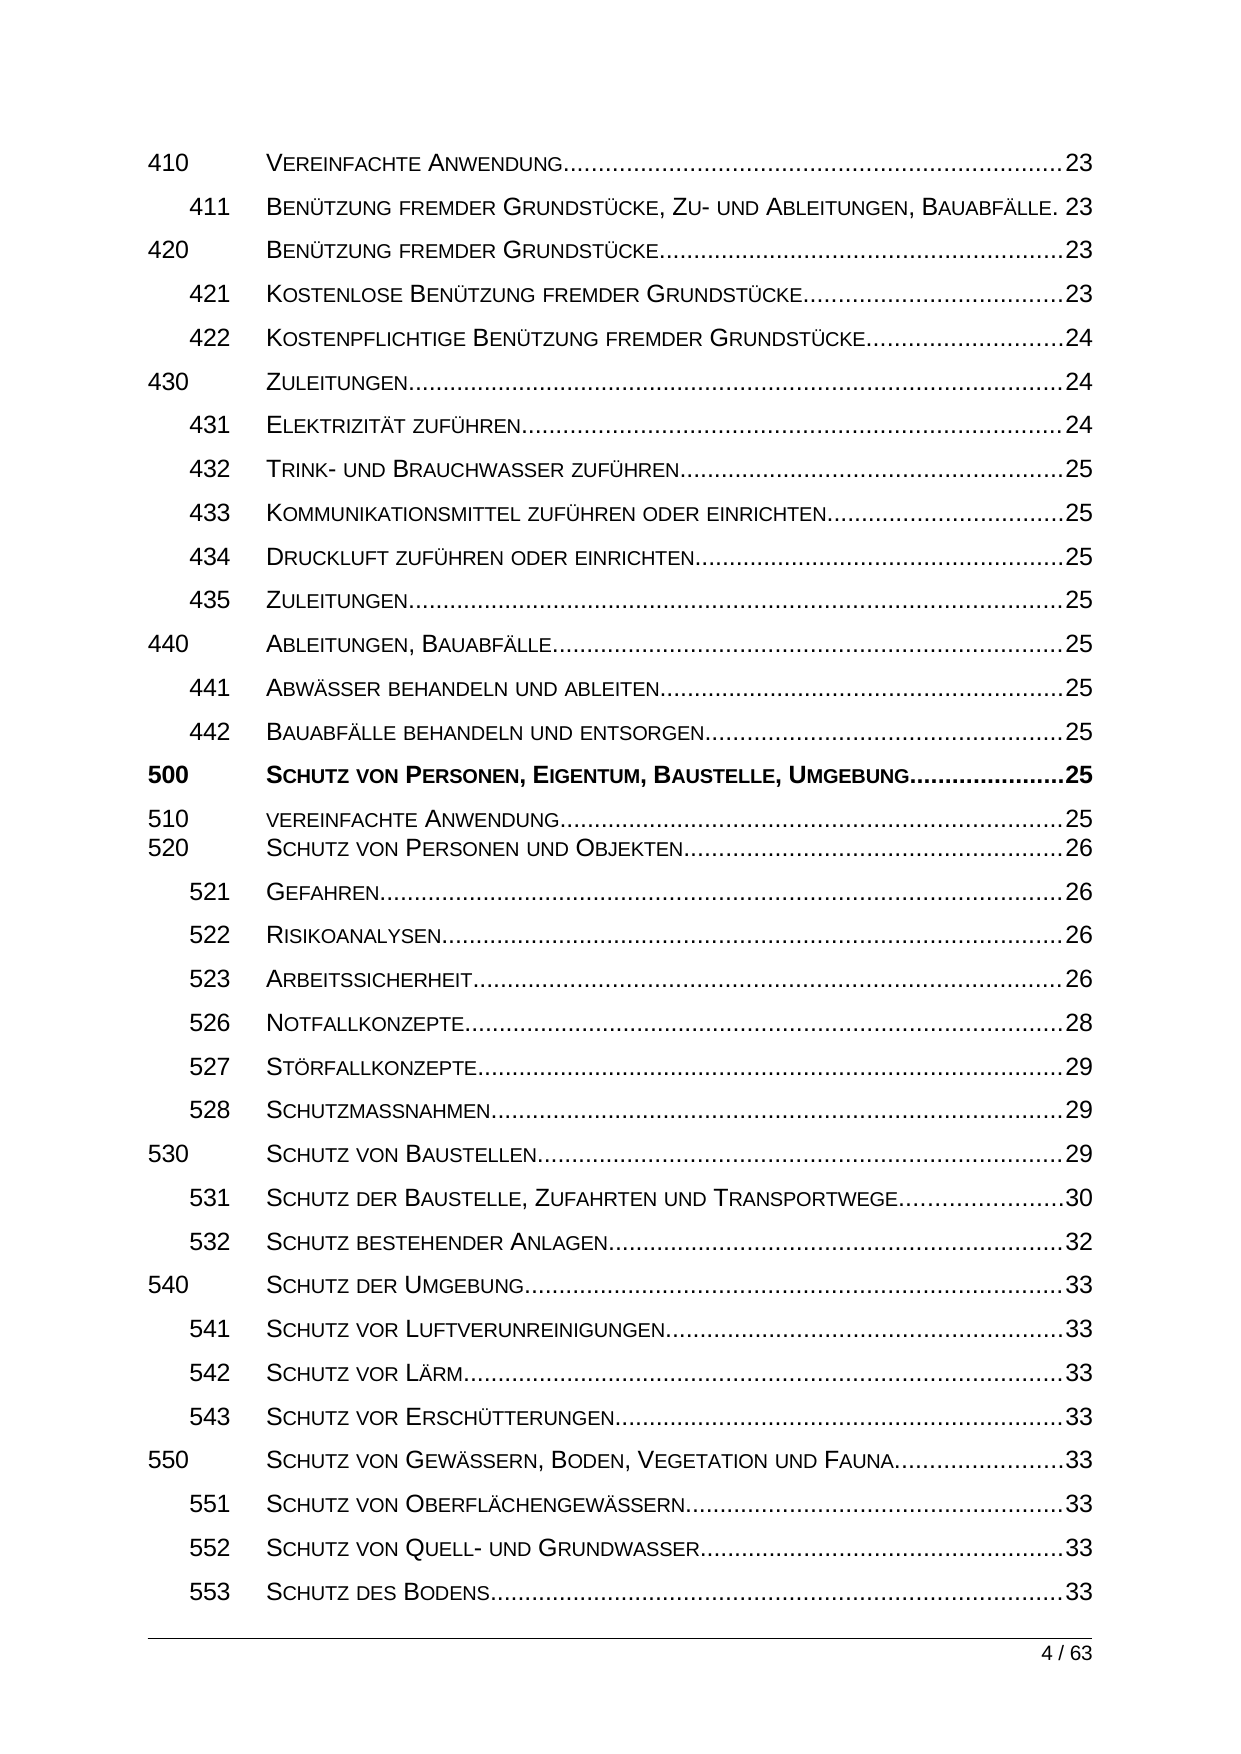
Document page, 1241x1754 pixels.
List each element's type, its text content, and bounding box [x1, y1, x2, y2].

text 530 Schutz von Baustellen 29 [148, 1139, 1092, 1168]
text 553 Schutz des Bodens 33 [189, 1576, 1092, 1605]
text 434 Druckluft zuführen oder einrichten 25 [189, 541, 1092, 570]
text 442 Bauabfälle behandeln und entsorgen 25 [189, 716, 1092, 745]
text 421 Kostenlose Benützung fremder Grundstücke 23 [189, 279, 1092, 308]
text 526 Notfallkonzepte 28 [189, 1008, 1092, 1036]
text 540 Schutz der Umgebung 33 [148, 1270, 1092, 1299]
text 522 Risikoanalysen 26 [189, 920, 1092, 949]
text 527 Störfallkonzepte 29 [189, 1051, 1092, 1080]
text 523 Arbeitssicherheit 26 [189, 964, 1092, 993]
text 528 Schutzmassnahmen 29 [189, 1095, 1092, 1124]
text 542 Schutz vor Lärm 33 [189, 1358, 1092, 1386]
text 500 Schutz von Personen, Eigentum, Baustelle, Umgebung 25 [148, 760, 1092, 789]
text 521 Gefahren 26 [189, 876, 1092, 905]
text 440 Ableitungen, Bauabfälle 25 [148, 629, 1092, 658]
text 410 Vereinfachte Anwendung 23 [148, 148, 1092, 176]
text 541 Schutz vor Luftverunreinigungen 33 [189, 1314, 1092, 1343]
text 435 Zuleitungen 25 [189, 585, 1092, 614]
text 430 Zuleitungen 24 [148, 366, 1092, 395]
text 433 Kommunikationsmittel zuführen oder einrichten 25 [189, 498, 1092, 526]
text 420 Benützung fremder Grundstücke 23 [148, 235, 1092, 264]
text 552 Schutz von Quell- und Grundwasser 33 [189, 1533, 1092, 1561]
text 411 Benützung fremder Grundstücke, Zu- und Ableitungen, Bauabfälle 23 [189, 191, 1092, 220]
text 520 Schutz von Personen und Objekten 26 [148, 833, 1092, 861]
text 510 vereinfachte Anwendung 25 [148, 804, 1092, 833]
text 531 Schutz der Baustelle, Zufahrten und Transportwege 30 [189, 1183, 1092, 1211]
text 532 Schutz bestehender Anlagen 32 [189, 1226, 1092, 1255]
text 551 Schutz von Oberflächengewässern 33 [189, 1489, 1092, 1518]
text 441 Abwässer behandeln und ableiten 25 [189, 673, 1092, 701]
text 432 Trink- und Brauchwasser zuführen 25 [189, 454, 1092, 483]
text 550 Schutz von Gewässern, Boden, Vegetation und Fauna 33 [148, 1445, 1092, 1474]
text 431 Elektrizität zuführen 24 [189, 410, 1092, 439]
text 422 Kostenpflichtige Benützung fremder Grundstücke 24 [189, 323, 1092, 351]
text 543 Schutz vor Erschütterungen 33 [189, 1401, 1092, 1430]
